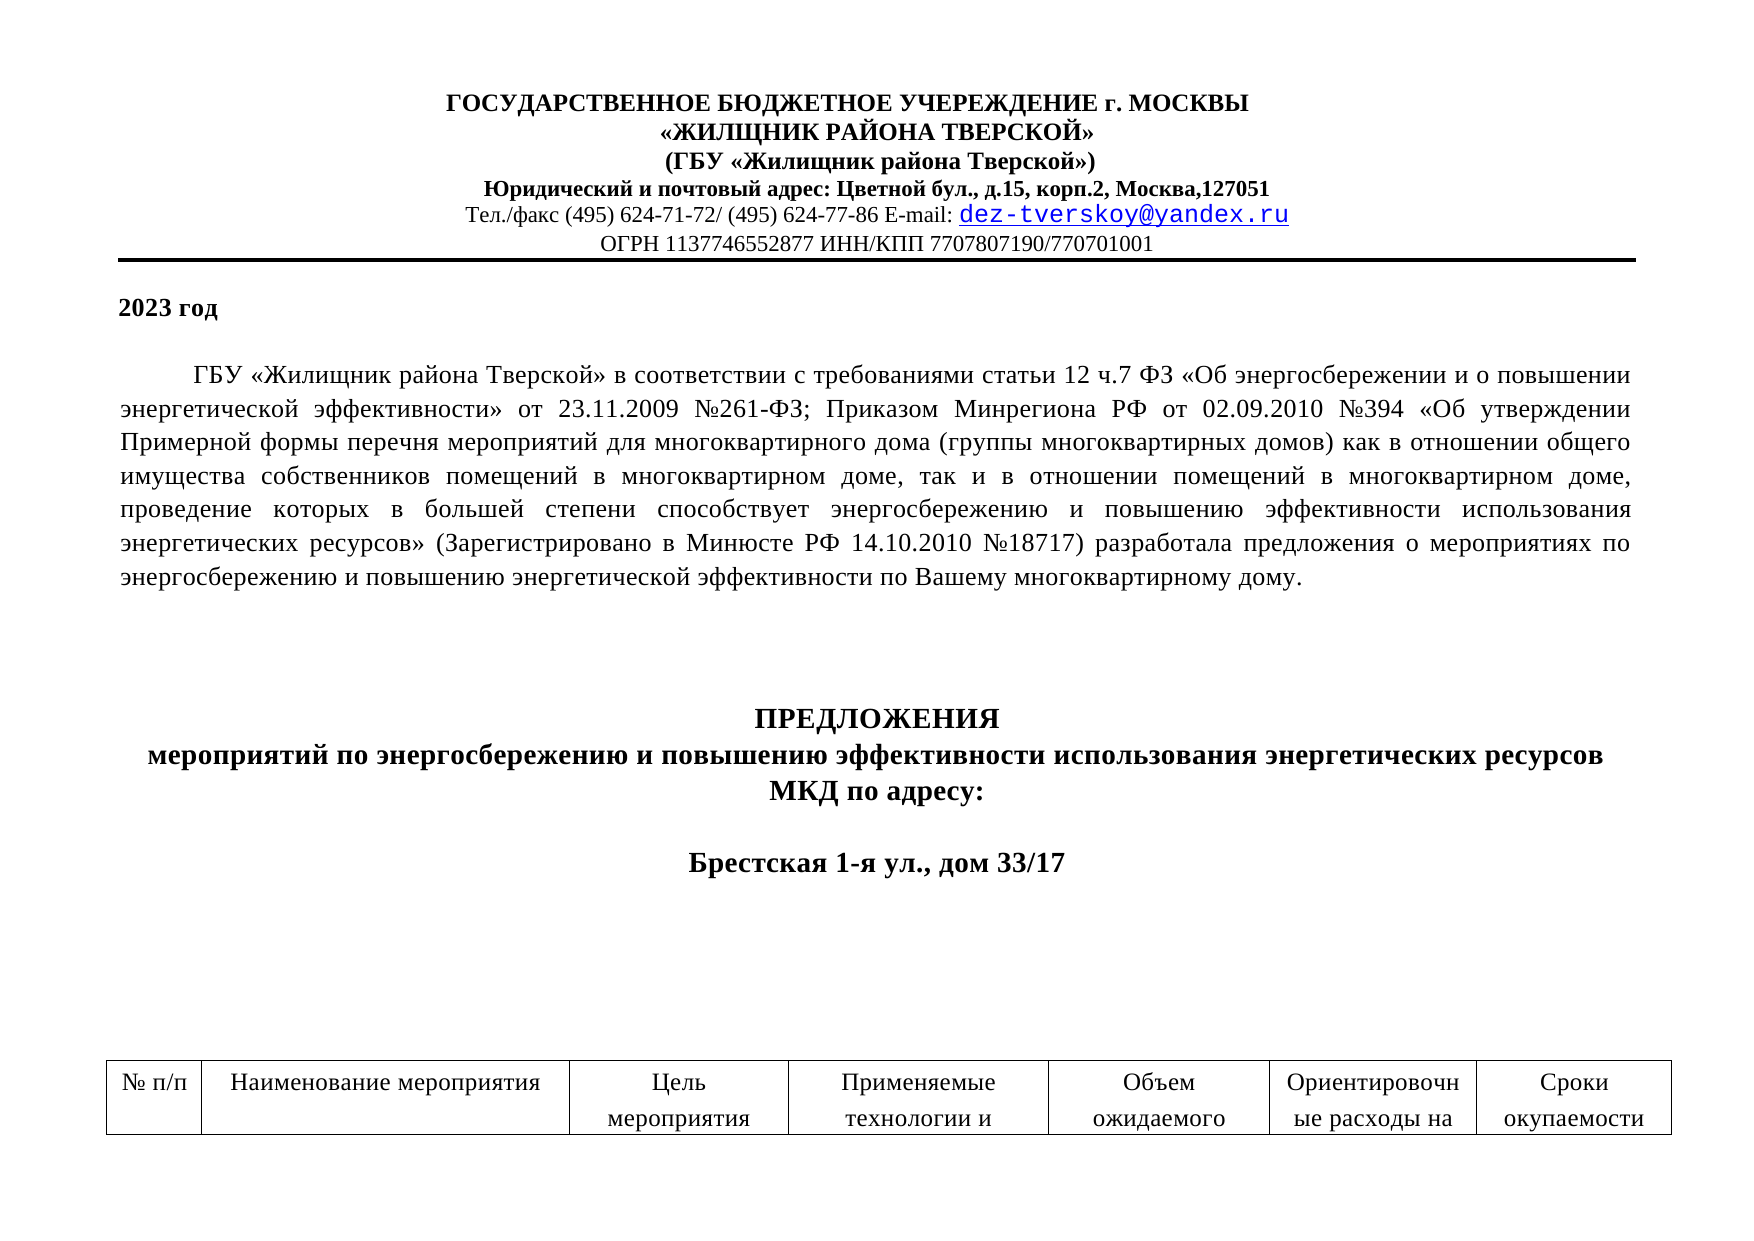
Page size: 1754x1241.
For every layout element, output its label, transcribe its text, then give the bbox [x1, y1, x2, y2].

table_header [1270, 1061, 1476, 1133]
text Брестская 1-я ул., дом 33/17 [118, 844, 1636, 880]
table_header № п/п [107, 1061, 201, 1133]
text Тел./факс (495) 624-71-72/ (495) 624-77-86 E-mail: dez-tverskoy@yandex.ru [118, 201, 1636, 230]
text 2023 год [118, 290, 1634, 323]
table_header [202, 1061, 569, 1133]
text ГБУ «Жилищник района Тверской» в соответствии с требованиями статьи 12 ч.7 ФЗ «Об энергосбережении и о повышении энергетической эффективности» от 23.11.2009 №261-ФЗ; Приказом Минрегиона РФ от 02.09.2010 №394 «Об утверждении Примерной формы перечня мероприятий для многоквартирного дома (группы многоквартирных домов) как в отношении общего имущества собственников помещений в многоквартирном доме, так и в отношении помещений в многоквартирном доме, проведение которых в большей степени способствует энергосбережению и повышению эффективности использования энергетических ресурсов» (Зарегистрировано в Минюсте РФ 14.10.2010 №18717) разработала предложения о мероприятиях по энергосбережению и повышению энергетической эффективности по Вашему многоквартирному дому. [120, 357, 1634, 592]
text (ГБУ «Жилищник района Тверской») [118, 146, 1636, 175]
text мероприятий по энергосбережению и повышению эффективности использования энергетических ресурсов МКД по адресу: [118, 736, 1636, 808]
text Юридический и почтовый адрес: Цветной бул., д.15, корп.2, Москва,127051 [118, 175, 1636, 201]
text «ЖИЛЩНИК РАЙОНА ТВЕРСКОЙ» [118, 117, 1636, 146]
table_header Цель мероприятия [570, 1061, 788, 1133]
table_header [1049, 1061, 1269, 1133]
text ПРЕДЛОЖЕНИЯ [118, 700, 1636, 736]
text ГОСУДАРСТВЕННОЕ БЮДЖЕТНОЕ УЧЕРЕЖДЕНИЕ г. МОСКВЫ [59, 88, 1636, 117]
text ОГРН 1137746552877 ИНН/КПП 7707807190/770701001 [118, 230, 1636, 258]
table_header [789, 1061, 1048, 1133]
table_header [1477, 1061, 1671, 1133]
